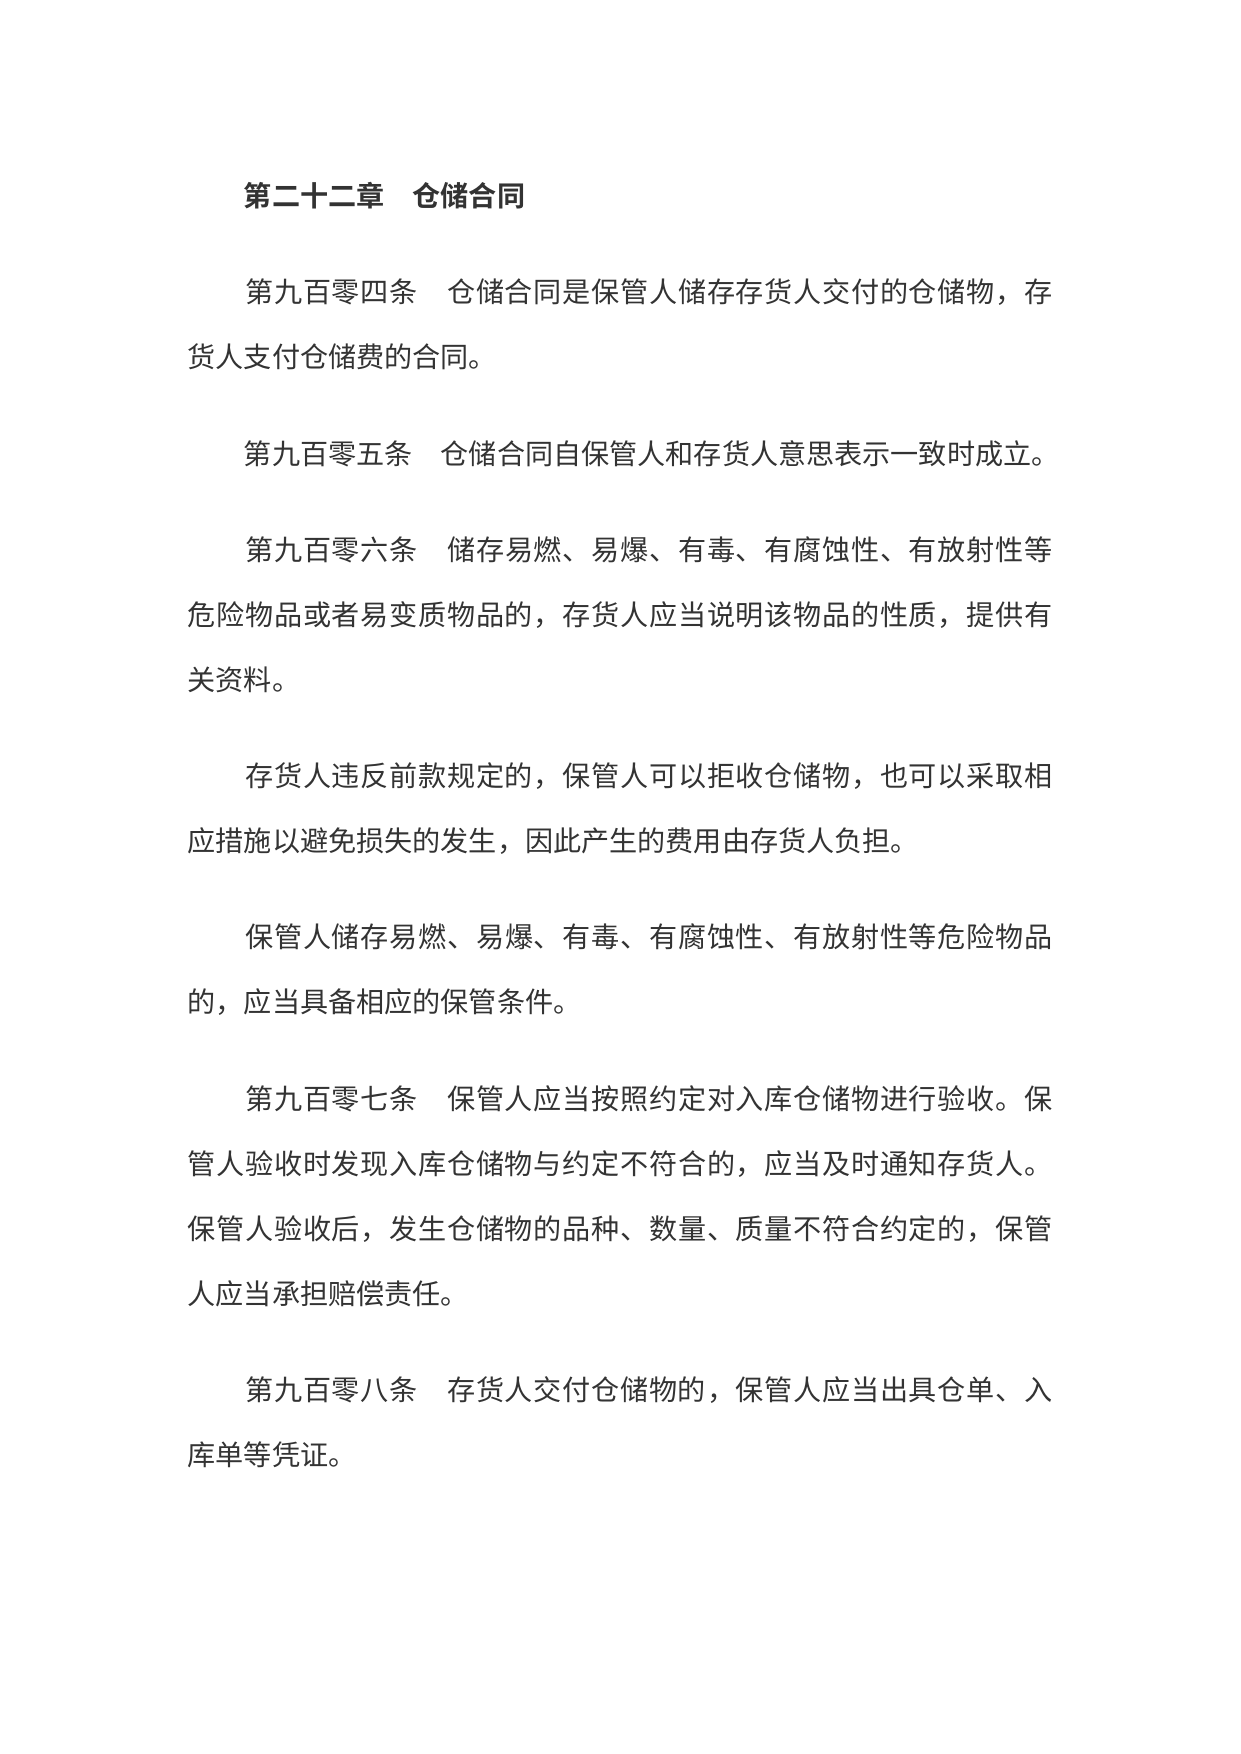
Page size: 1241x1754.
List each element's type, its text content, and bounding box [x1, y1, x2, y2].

text 存货人违反前款规定的，保管人可以拒收仓储物，也可以采取相应措施以避免损失的发生，因此产生的费用由存货人负担。 [187, 742, 1053, 872]
text 第九百零四条 仓储合同是保管人储存存货人交付的仓储物，存货人支付仓储费的合同。 [187, 258, 1053, 388]
text 保管人储存易燃、易爆、有毒、有腐蚀性、有放射性等危险物品的，应当具备相应的保管条件。 [187, 903, 1053, 1033]
text 第九百零八条 存货人交付仓储物的，保管人应当出具仓单、入库单等凭证。 [187, 1356, 1053, 1486]
text 第九百零六条 储存易燃、易爆、有毒、有腐蚀性、有放射性等危险物品或者易变质物品的，存货人应当说明该物品的性质，提供有关资料。 [187, 516, 1053, 711]
text 第九百零七条 保管人应当按照约定对入库仓储物进行验收。保管人验收时发现入库仓储物与约定不符合的，应当及时通知存货人。保管人验收后，发生仓储物的品种、数量、质量不符合约定的，保管人应当承担赔偿责任。 [187, 1064, 1053, 1324]
text 第二十二章 仓储合同 [187, 162, 1053, 227]
text 第九百零五条 仓储合同自保管人和存货人意思表示一致时成立。 [187, 419, 1053, 484]
